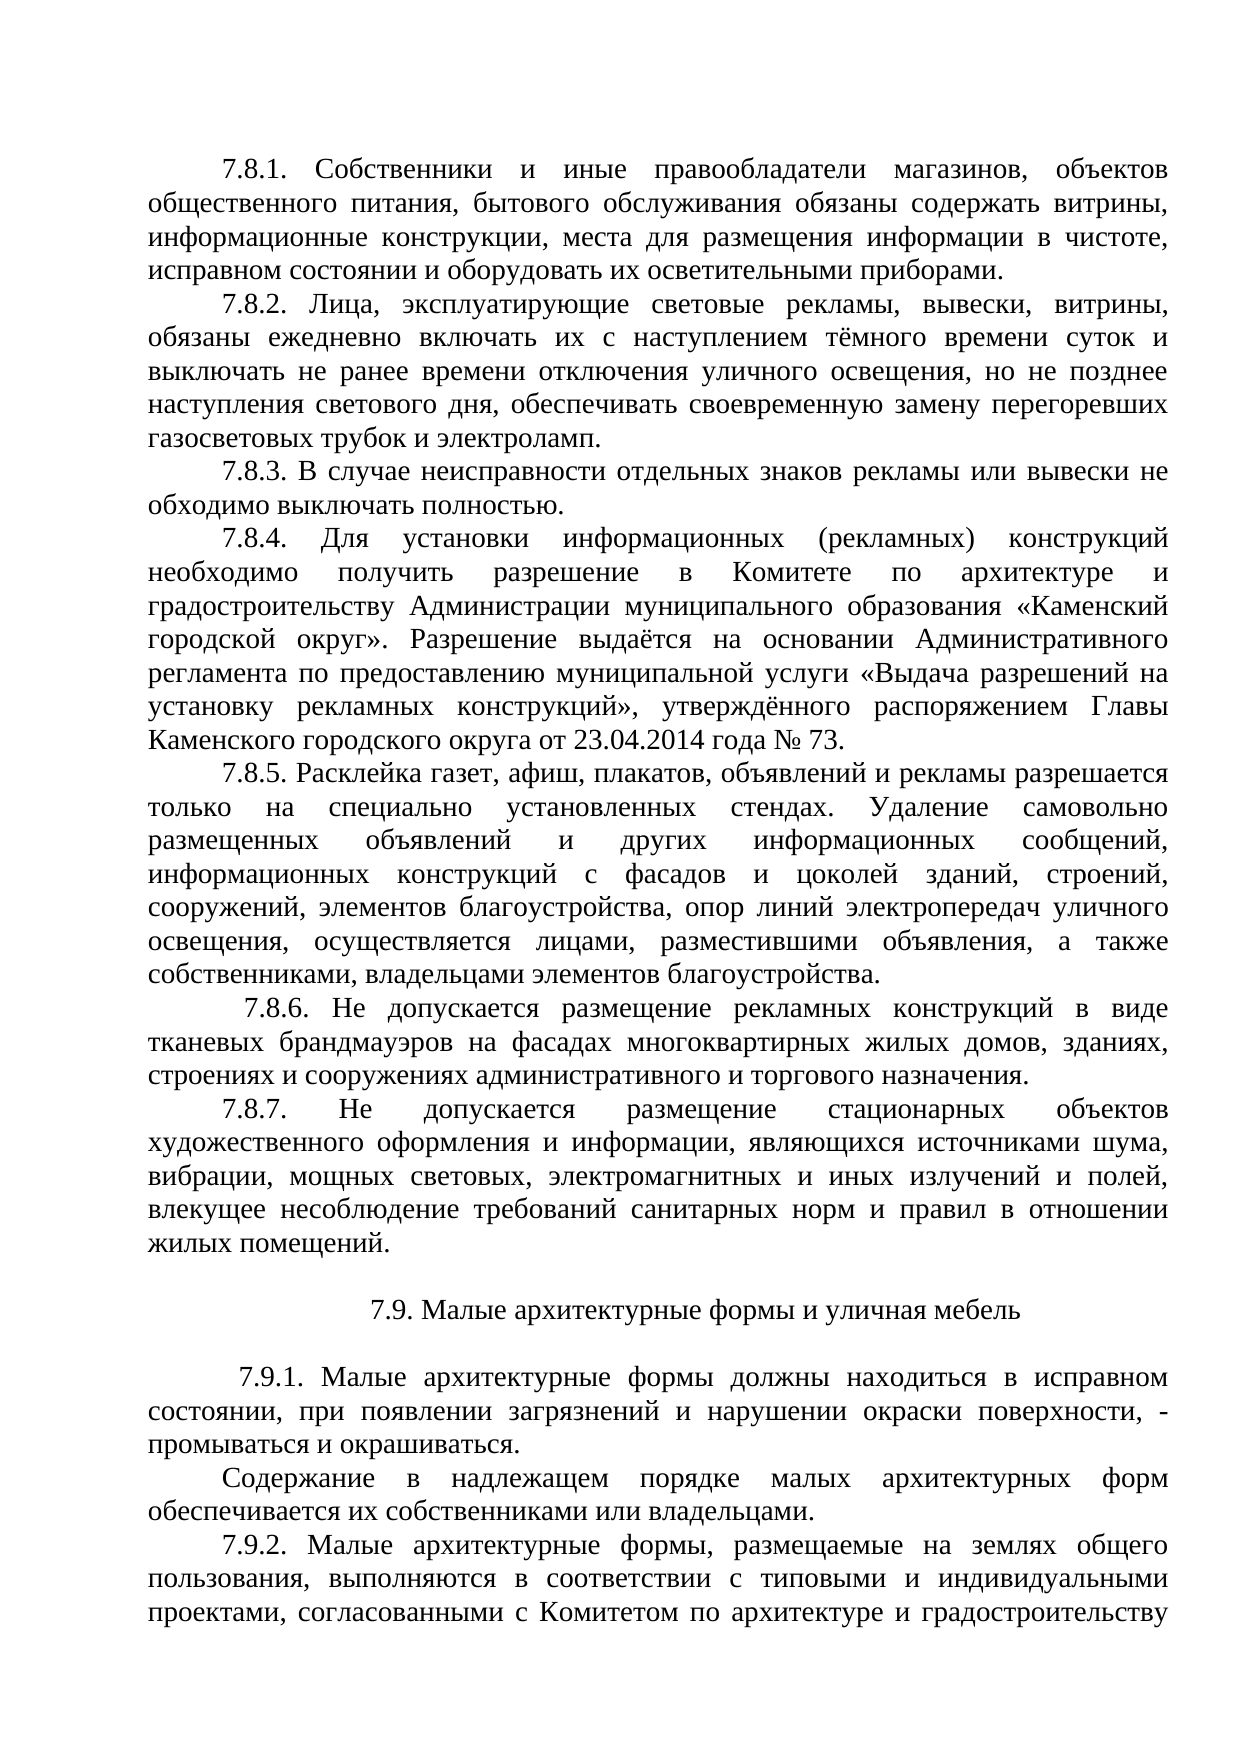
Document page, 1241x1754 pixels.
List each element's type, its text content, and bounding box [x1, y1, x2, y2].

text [148, 1527, 1169, 1627]
text 7.8.6. Не допускается размещение рекламных конструкций в виде тканевых брандмауэров на фасадах многоквартирных жилых домов, зданиях, строениях и сооружениях административного и торгового назначения. [148, 990, 1169, 1091]
text 7.8.2. Лица, эксплуатирующие световые рекламы, вывески, витрины, обязаны ежедневно включать их с наступлением тёмного времени суток и выключать не ранее времени отключения уличного освещения, но не позднее наступления светового дня, обеспечивать своевременную замену перегоревших газосветовых трубок и электроламп. [148, 286, 1169, 453]
text 7.8.5. Расклейка газет, афиш, плакатов, объявлений и рекламы разрешается только на специально установленных стендах. Удаление самовольно размещенных объявлений и других информационных сообщений, информационных конструкций с фасадов и цоколей зданий, строений, сооружений, элементов благоустройства, опор линий электропередач уличного освещения, осуществляется лицами, разместившими объявления, а также собственниками, владельцами элементов благоустройства. [148, 755, 1169, 990]
text Содержание в надлежащем порядке малых архитектурных форм обеспечивается их собственниками или владельцами. [148, 1460, 1169, 1527]
text 7.8.1. Собственники и иные правообладатели магазинов, объектов общественного питания, бытового обслуживания обязаны содержать витрины, информационные конструкции, места для размещения информации в чистоте, исправном состоянии и оборудовать их осветительными приборами. [148, 152, 1169, 286]
text 7.9.1. Малые архитектурные формы должны находиться в исправном состоянии, при появлении загрязнений и нарушении окраски поверхности, - промываться и окрашиваться. [148, 1359, 1169, 1460]
text 7.8.3. В случае неисправности отдельных знаков рекламы или вывески не обходимо выключать полностью. [148, 453, 1169, 521]
text 7.9. Малые архитектурные формы и уличная мебель [148, 1292, 1169, 1326]
text 7.8.4. Для установки информационных (рекламных) конструкций необходимо получить разрешение в Комитете по архитектуре и градостроительству Администрации муниципального образования «Каменский городской округ». Разрешение выдаётся на основании Административного регламента по предоставлению муниципальной услуги «Выдача разрешений на установку рекламных конструкций», утверждённого распоряжением Главы Каменского городского округа от 23.04.2014 года № 73. [148, 521, 1169, 755]
text 7.8.7. Не допускается размещение стационарных объектов художественного оформления и информации, являющихся источниками шума, вибрации, мощных световых, электромагнитных и иных излучений и полей, влекущее несоблюдение требований санитарных норм и правил в отношении жилых помещений. [148, 1091, 1169, 1258]
